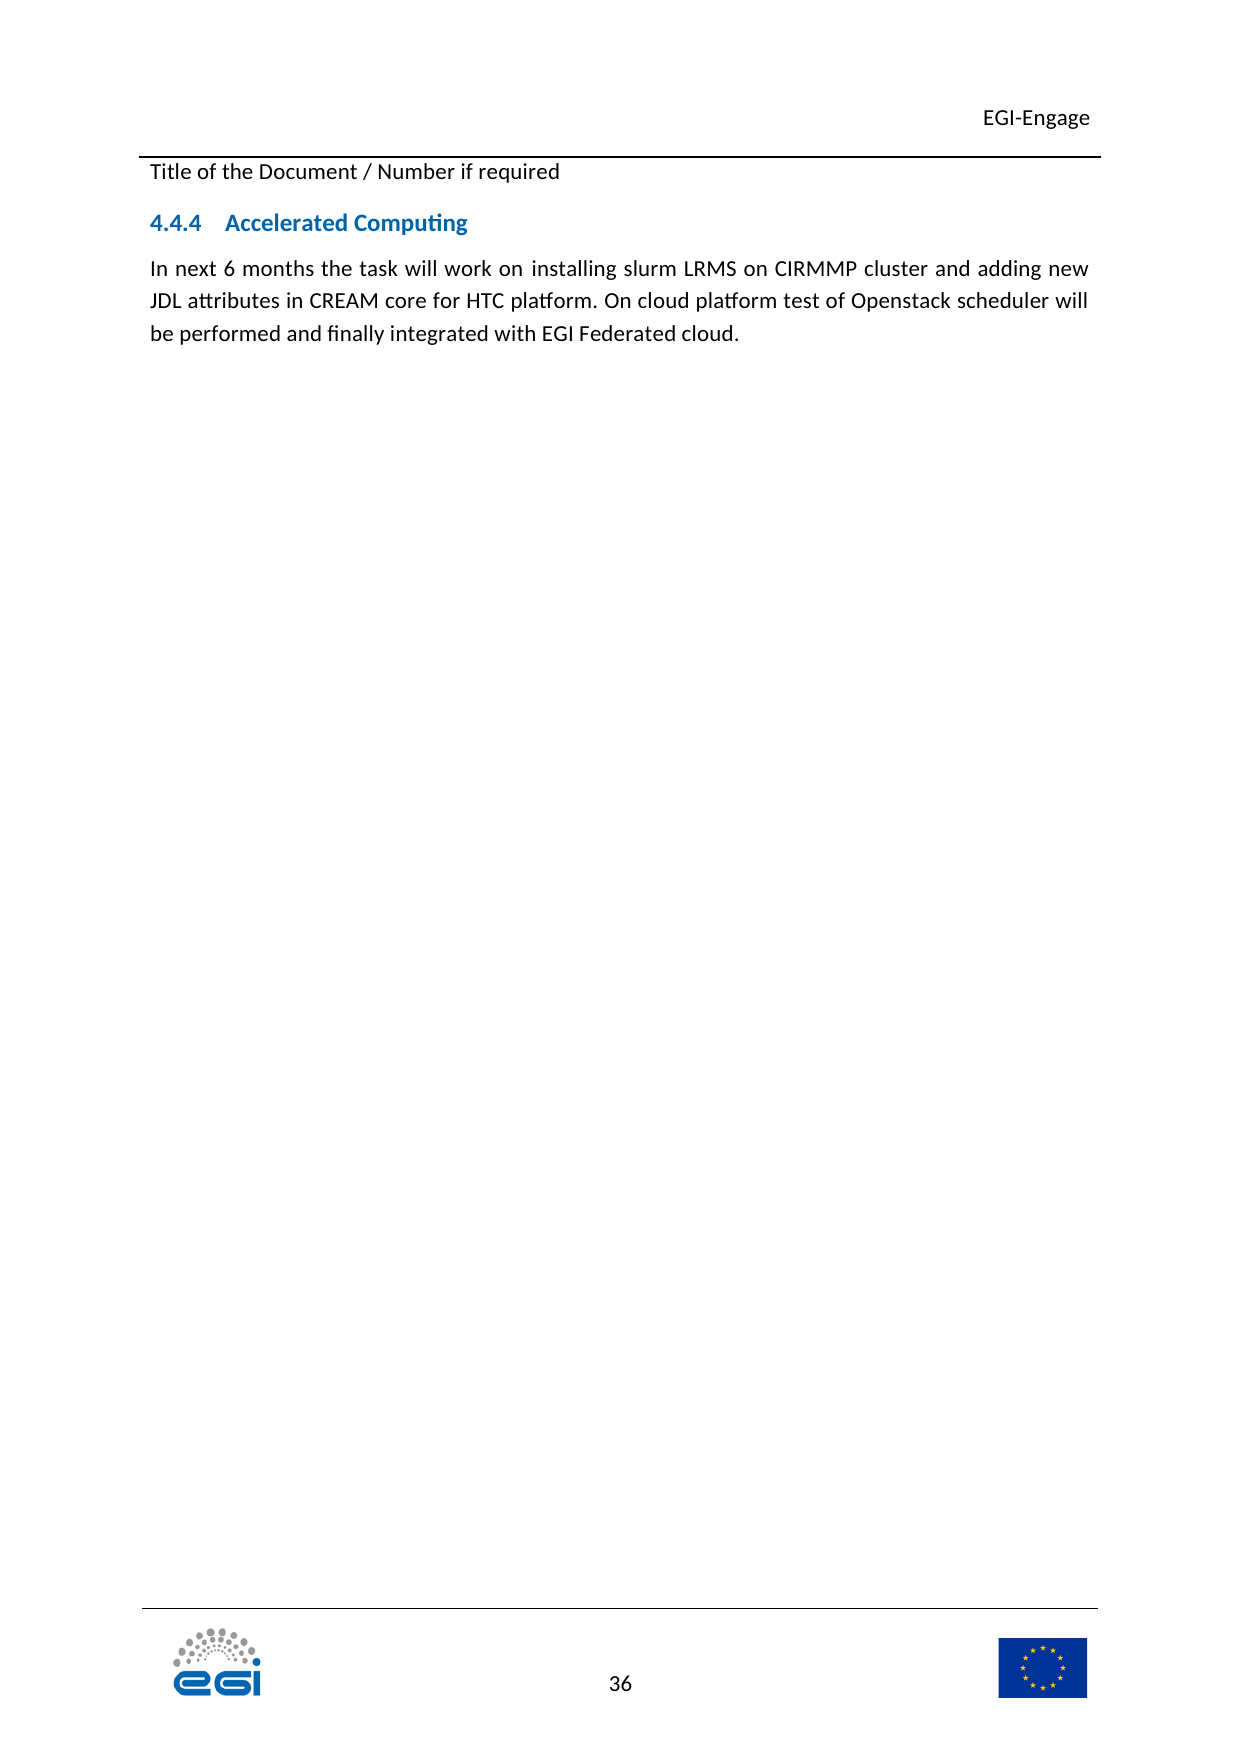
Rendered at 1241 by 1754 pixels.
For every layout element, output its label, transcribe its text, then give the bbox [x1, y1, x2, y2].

subtitle Accelerated Computing [150, 207, 1090, 237]
text In next 6 months the task will work on installing slurm LRMS on CIRMMP cluster and adding new JDL attributes in CREAM core for HTC platform. On cloud platform test of Openstack scheduler will be performed and finally integrated with EGI Federated cloud. [150, 254, 1090, 347]
picture [998, 1638, 1088, 1698]
picture [153, 1626, 279, 1698]
